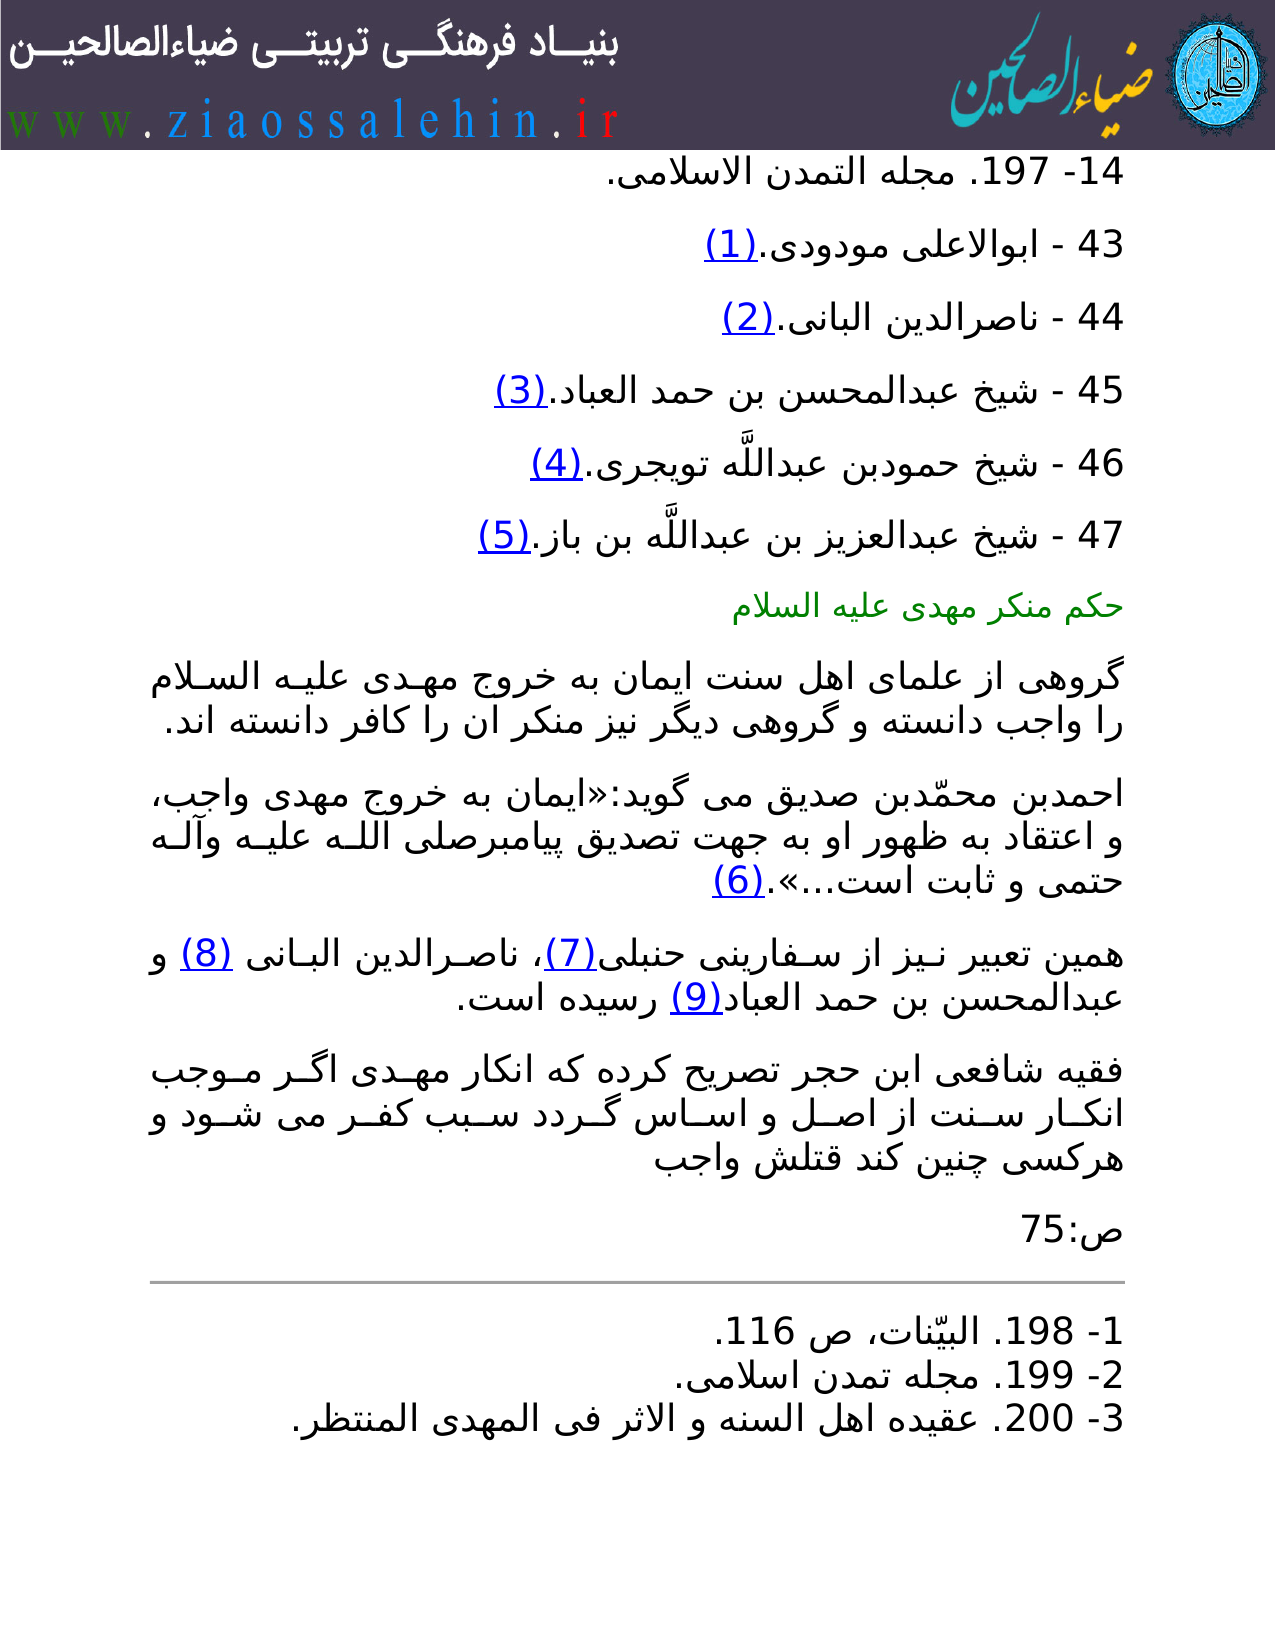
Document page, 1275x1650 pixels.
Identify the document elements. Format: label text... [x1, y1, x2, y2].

subtitle حکم منکر مهدی علیه السلام [150, 587, 1125, 626]
picture [0, 0, 1275, 150]
text 45 - شیخ عبدالمحسن بن حمد العباد.(3) [150, 368, 1125, 412]
text 14- 197. مجله التمدن الاسلامی. [150, 150, 1125, 194]
text 1- 198. البیّنات، ص 116. [150, 1309, 1125, 1353]
text 44 - ناصرالدین البانی.(2) [150, 296, 1125, 339]
text همین تعبیر نیز از سفارینی حنبلی(7)، ناصرالدین البانی (8) و عبدالمحسن بن حمد العباد(9) رسیده است. [150, 931, 1125, 1019]
text 2- 199. مجله تمدن اسلامی. [150, 1353, 1125, 1397]
text احمدبن محمّدبن صدیق می گوید:«ایمان به خروج مهدی واجب، و اعتقاد به ظهور او به جهت تصدیق پیامبرصلی الله علیه وآله حتمی و ثابت است...».(6) [150, 771, 1125, 902]
text ص:75 [150, 1208, 1125, 1252]
text 46 - شیخ حمودبن عبداللَّه تویجری.(4) [150, 441, 1125, 485]
text فقیه شافعی ابن حجر تصریح کرده که انکار مهدی اگر موجب انکار سنت از اصل و اساس گردد سبب کفر می شود و هرکسی چنین کند قتلش واجب [150, 1048, 1125, 1179]
text گروهی از علمای اهل سنت ایمان به خروج مهدی علیه السلام را واجب دانسته و گروهی دیگر نیز منکر ان را کافر دانسته اند. [150, 655, 1125, 742]
text 47 - شیخ عبدالعزیز بن عبداللَّه بن باز.(5) [150, 514, 1125, 558]
text 43 - ابوالاعلی مودودی.(1) [150, 223, 1125, 266]
text 3- 200. عقیده اهل السنه و الاثر فی المهدی المنتظر. [150, 1397, 1125, 1441]
